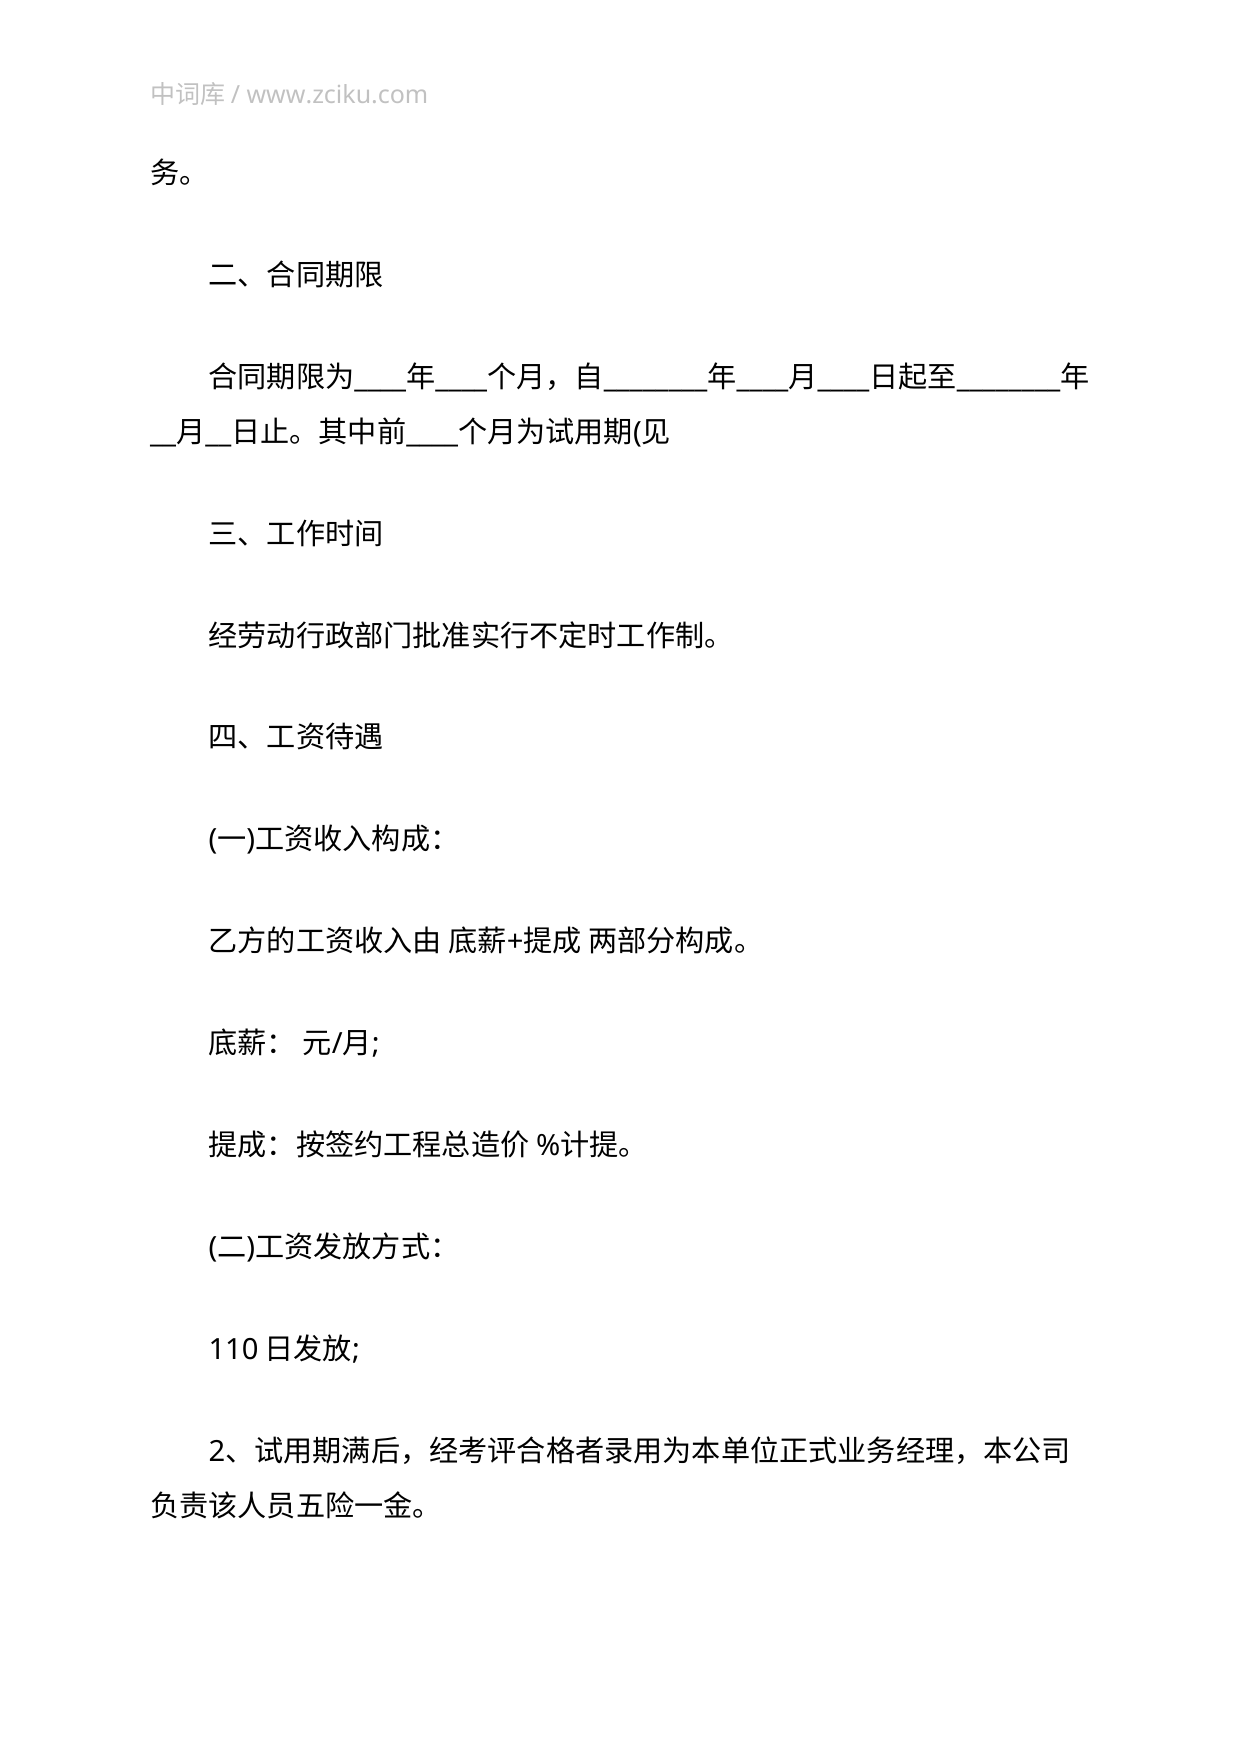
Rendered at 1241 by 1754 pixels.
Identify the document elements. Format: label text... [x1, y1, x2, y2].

text 二、合同期限 [150, 252, 1090, 294]
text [150, 150, 1090, 192]
text 三、工作时间 [150, 511, 1090, 553]
text 110日发放; [150, 1326, 1090, 1368]
text 合同期限为____年____个月，自________年____月____日起至________年 __月__日止。其中前____个月为试用期(见 [150, 353, 1090, 451]
text (二)工资发放方式： [150, 1224, 1090, 1266]
text 底薪： 元/月; [150, 1020, 1090, 1062]
text (一)工资收入构成： [150, 816, 1090, 858]
text 提成：按签约工程总造价 %计提。 [150, 1122, 1090, 1164]
text 四、工资待遇 [150, 714, 1090, 756]
text 乙方的工资收入由 底薪+提成 两部分构成。 [150, 918, 1090, 960]
text 2、试用期满后，经考评合格者录用为本单位正式业务经理，本公司负责该人员五险一金。 [150, 1428, 1090, 1525]
text 经劳动行政部门批准实行不定时工作制。 [150, 612, 1090, 654]
